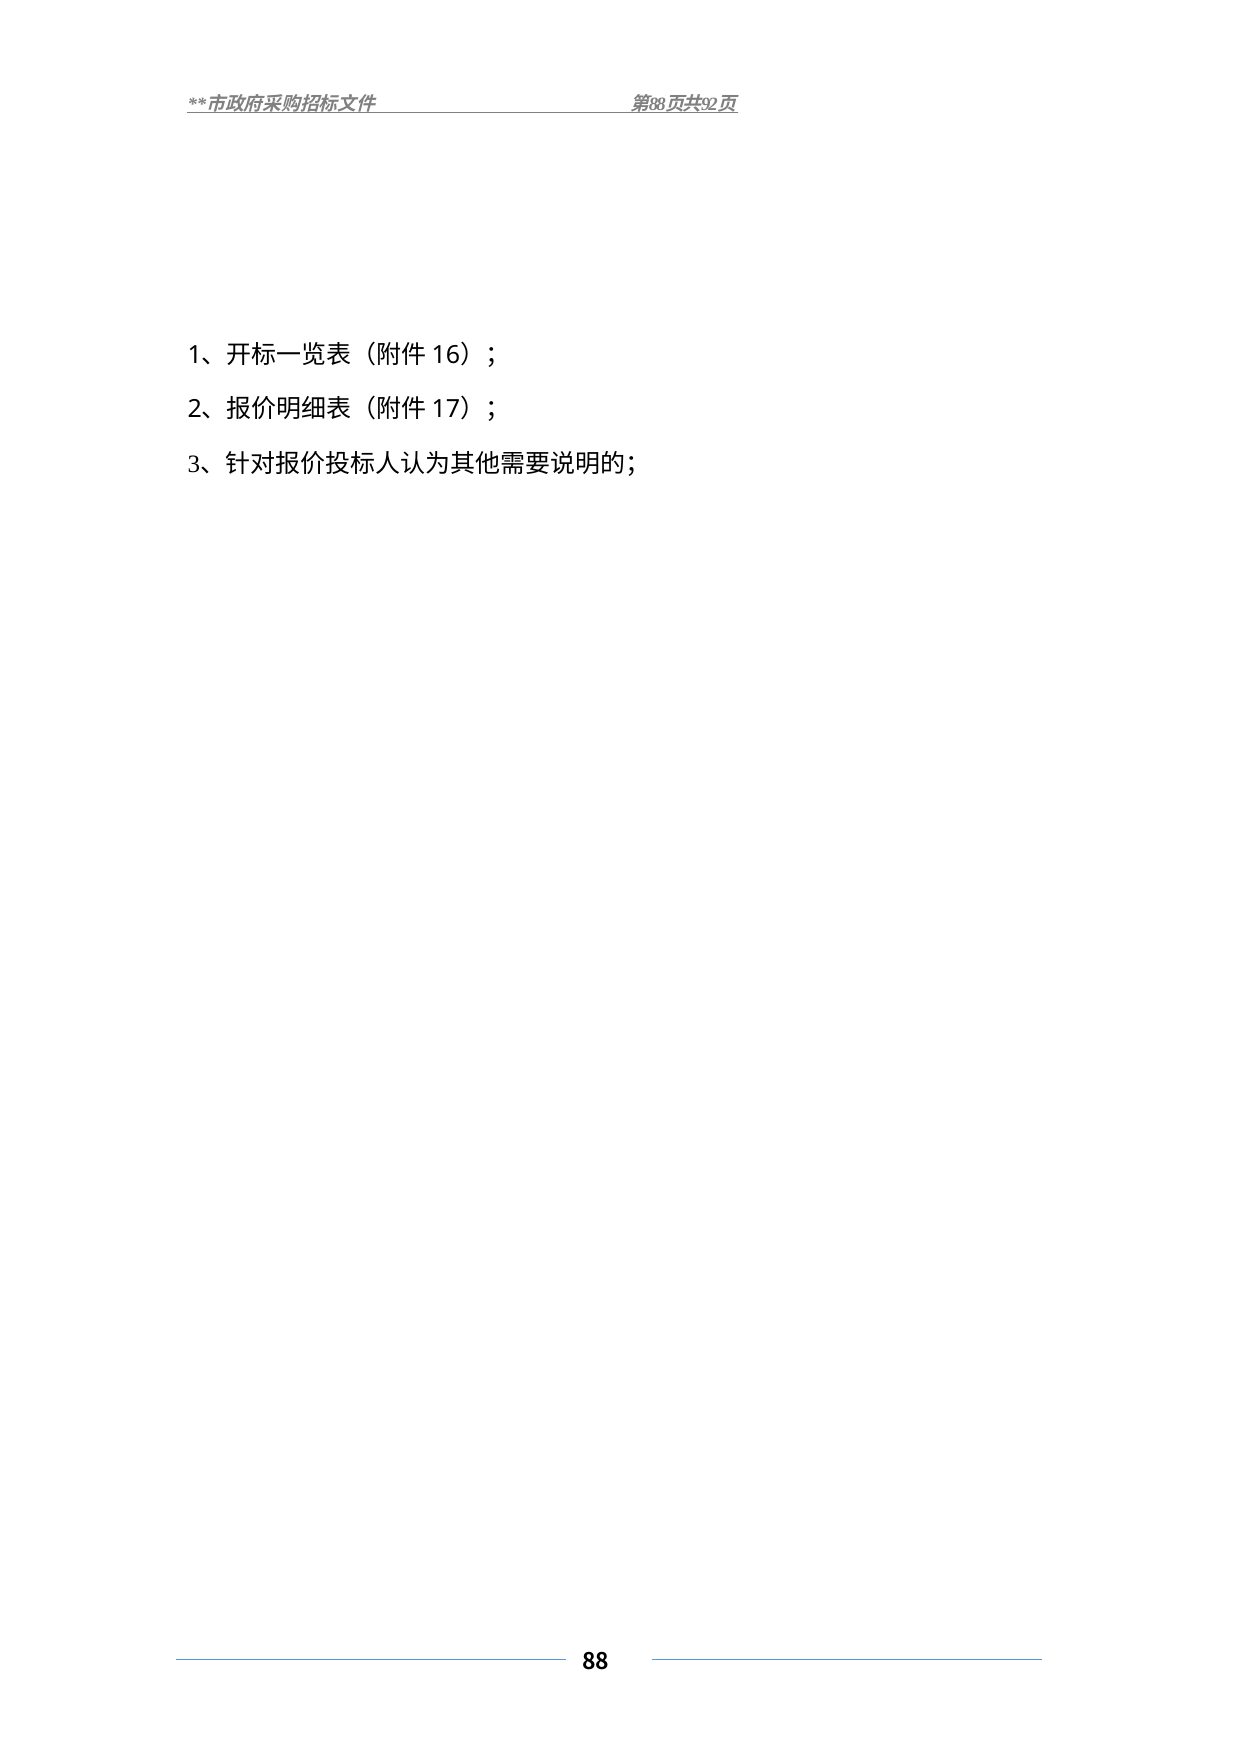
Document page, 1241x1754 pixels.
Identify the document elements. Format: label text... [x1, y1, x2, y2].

text 2、报价明细表（附件17）； [187, 389, 1053, 425]
text 3、针对报价投标人认为其他需要说明的； [187, 443, 1053, 479]
text 1、开标一览表（附件16）； [187, 334, 1053, 371]
